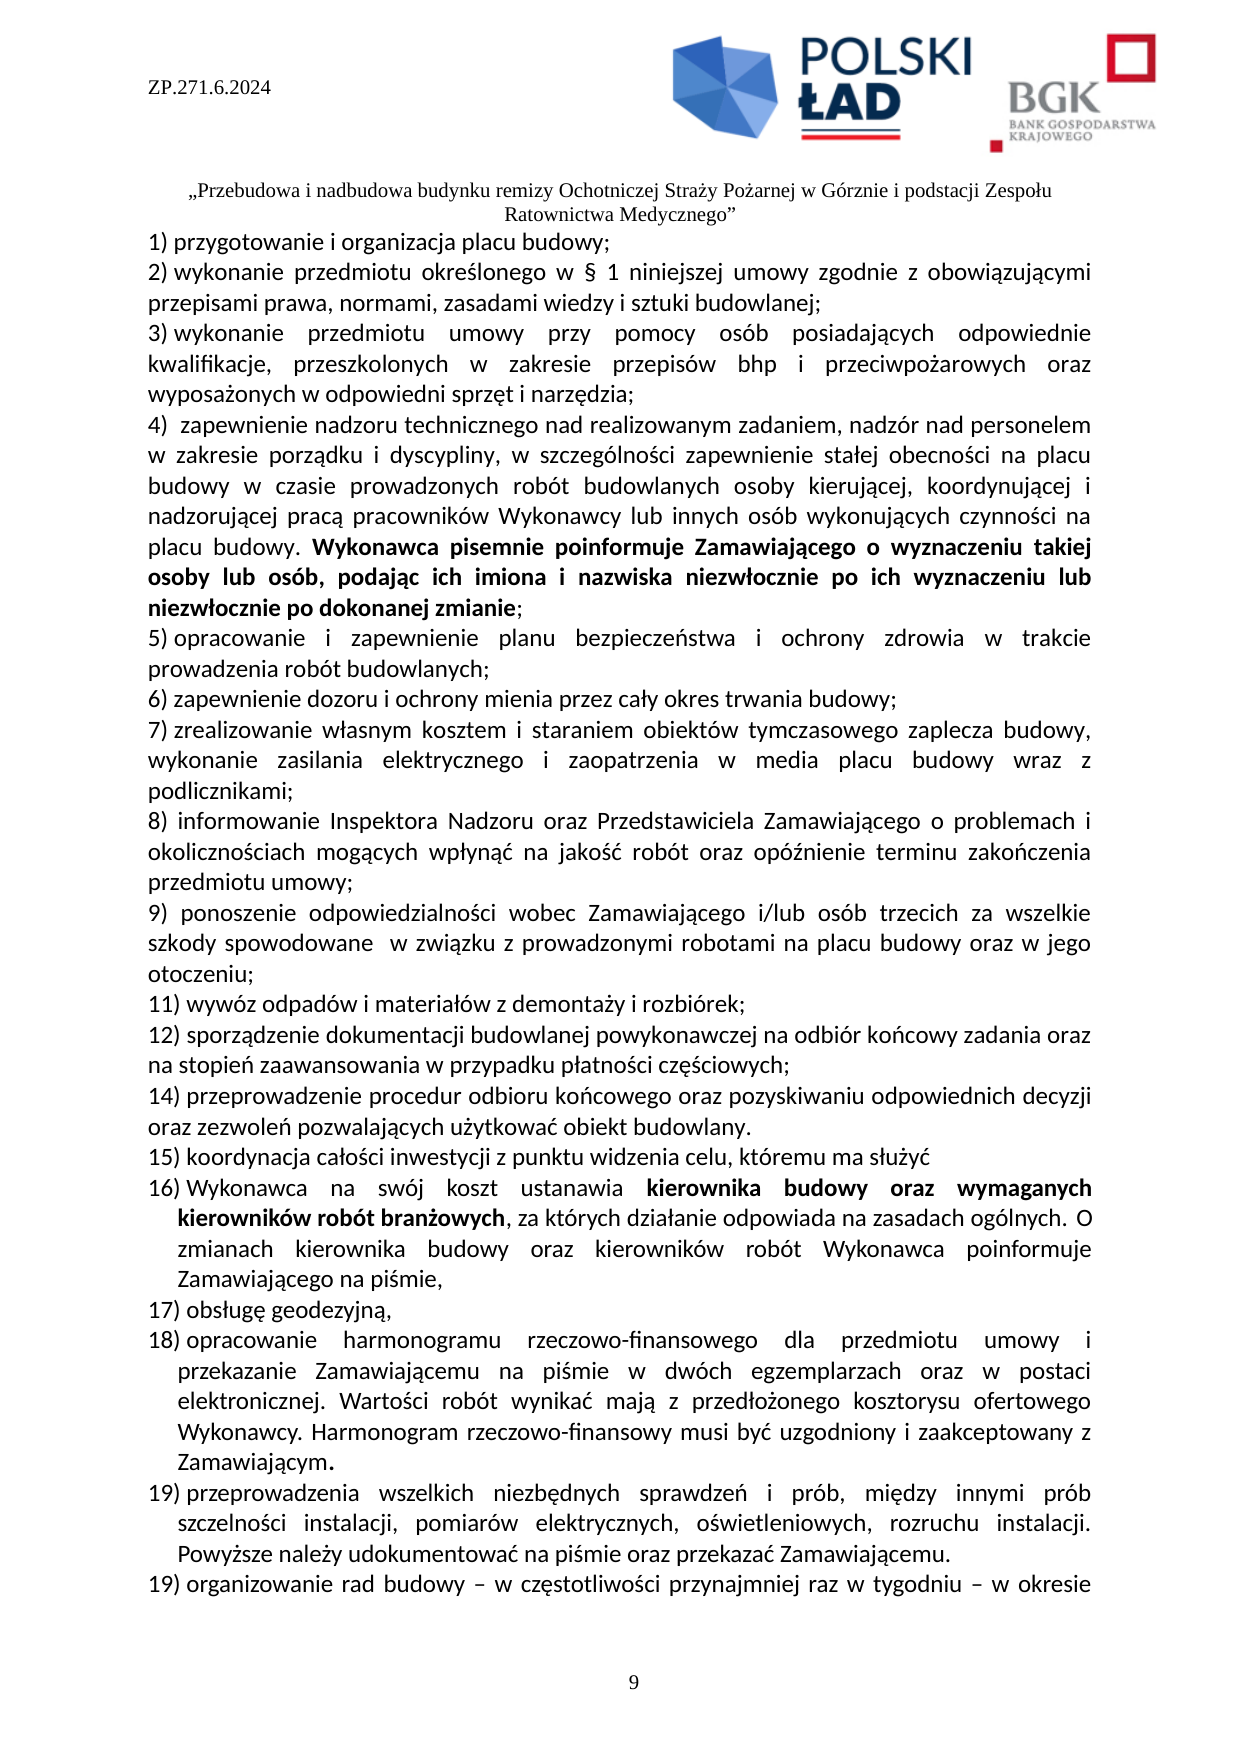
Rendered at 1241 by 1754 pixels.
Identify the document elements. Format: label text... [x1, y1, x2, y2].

text 5) opracowanie i zapewnienie planu bezpieczeństwa i ochrony zdrowia w trakcie prowadzenia robót budowlanych; [148, 622, 1092, 683]
picture [665, 28, 1179, 157]
text 9) ponoszenie odpowiedzialności wobec Zamawiającego i/lub osób trzecich za wszelkie szkody spowodowane w związku z prowadzonymi robotami na placu budowy oraz w jego otoczeniu; [148, 897, 1092, 989]
text 16) Wykonawca na swój koszt ustanawia kierownika budowy oraz wymaganych kierowników robót branżowych, za których działanie odpowiada na zasadach ogólnych. O zmianach kierownika budowy oraz kierowników robót Wykonawca poinformuje Zamawiającego na piśmie, [148, 1172, 1092, 1294]
text 6) zapewnienie dozoru i ochrony mienia przez cały okres trwania budowy; [148, 683, 1092, 714]
text 11) wywóz odpadów i materiałów z demontaży i rozbiórek; [148, 989, 1092, 1019]
text 14) przeprowadzenie procedur odbioru końcowego oraz pozyskiwaniu odpowiednich decyzji oraz zezwoleń pozwalających użytkować obiekt budowlany. [148, 1080, 1092, 1141]
text 19) przeprowadzenia wszelkich niezbędnych sprawdzeń i prób, między innymi prób szczelności instalacji, pomiarów elektrycznych, oświetleniowych, rozruchu instalacji. Powyższe należy udokumentować na piśmie oraz przekazać Zamawiającemu. [148, 1477, 1092, 1568]
text 1) przygotowanie i organizacja placu budowy; [148, 226, 1092, 256]
text 18) opracowanie harmonogramu rzeczowo-finansowego dla przedmiotu umowy i przekazanie Zamawiającemu na piśmie w dwóch egzemplarzach oraz w postaci elektronicznej. Wartości robót wynikać mają z przedłożonego kosztorysu ofertowego Wykonawcy. Harmonogram rzeczowo-finansowy musi być uzgodniony i zaakceptowany z Zamawiającym. [148, 1324, 1092, 1477]
text 4) zapewnienie nadzoru technicznego nad realizowanym zadaniem, nadzór nad personelem w zakresie porządku i dyscypliny, w szczególności zapewnienie stałej obecności na placu budowy w czasie prowadzonych robót budowlanych osoby kierującej, koordynującej i nadzorującej pracą pracowników Wykonawcy lub innych osób wykonujących czynności na placu budowy. Wykonawca pisemnie poinformuje Zamawiającego o wyznaczeniu takiej osoby lub osób, podając ich imiona i nazwiska niezwłocznie po ich wyznaczeniu lub niezwłocznie po dokonanej zmianie; [148, 409, 1092, 622]
text 15) koordynacja całości inwestycji z punktu widzenia celu, któremu ma służyć [148, 1141, 1092, 1172]
text 3) wykonanie przedmiotu umowy przy pomocy osób posiadających odpowiednie kwalifikacje, przeszkolonych w zakresie przepisów bhp i przeciwpożarowych oraz wyposażonych w odpowiedni sprzęt i narzędzia; [148, 317, 1092, 409]
text 2) wykonanie przedmiotu określonego w § 1 niniejszej umowy zgodnie z obowiązującymi przepisami prawa, normami, zasadami wiedzy i sztuki budowlanej; [148, 256, 1092, 317]
text 17) obsługę geodezyjną, [148, 1294, 1092, 1324]
list informowanie Inspektora Nadzoru oraz Przedstawiciela Zamawiającego o problemach i okolicznościach mogących wpłynąć na jakość robót oraz opóźnienie terminu zakończenia przedmiotu umowy; [148, 806, 1092, 897]
text 12) sporządzenie dokumentacji budowlanej powykonawczej na odbiór końcowy zadania oraz na stopień zaawansowania w przypadku płatności częściowych; [148, 1019, 1092, 1080]
text 19) organizowanie rad budowy – w częstotliwości przynajmniej raz w tygodniu – w okresie trwania prac budowlanych. [148, 1568, 1092, 1599]
text 7) zrealizowanie własnym kosztem i staraniem obiektów tymczasowego zaplecza budowy, wykonanie zasilania elektrycznego i zaopatrzenia w media placu budowy wraz z podlicznikami; [148, 714, 1092, 806]
